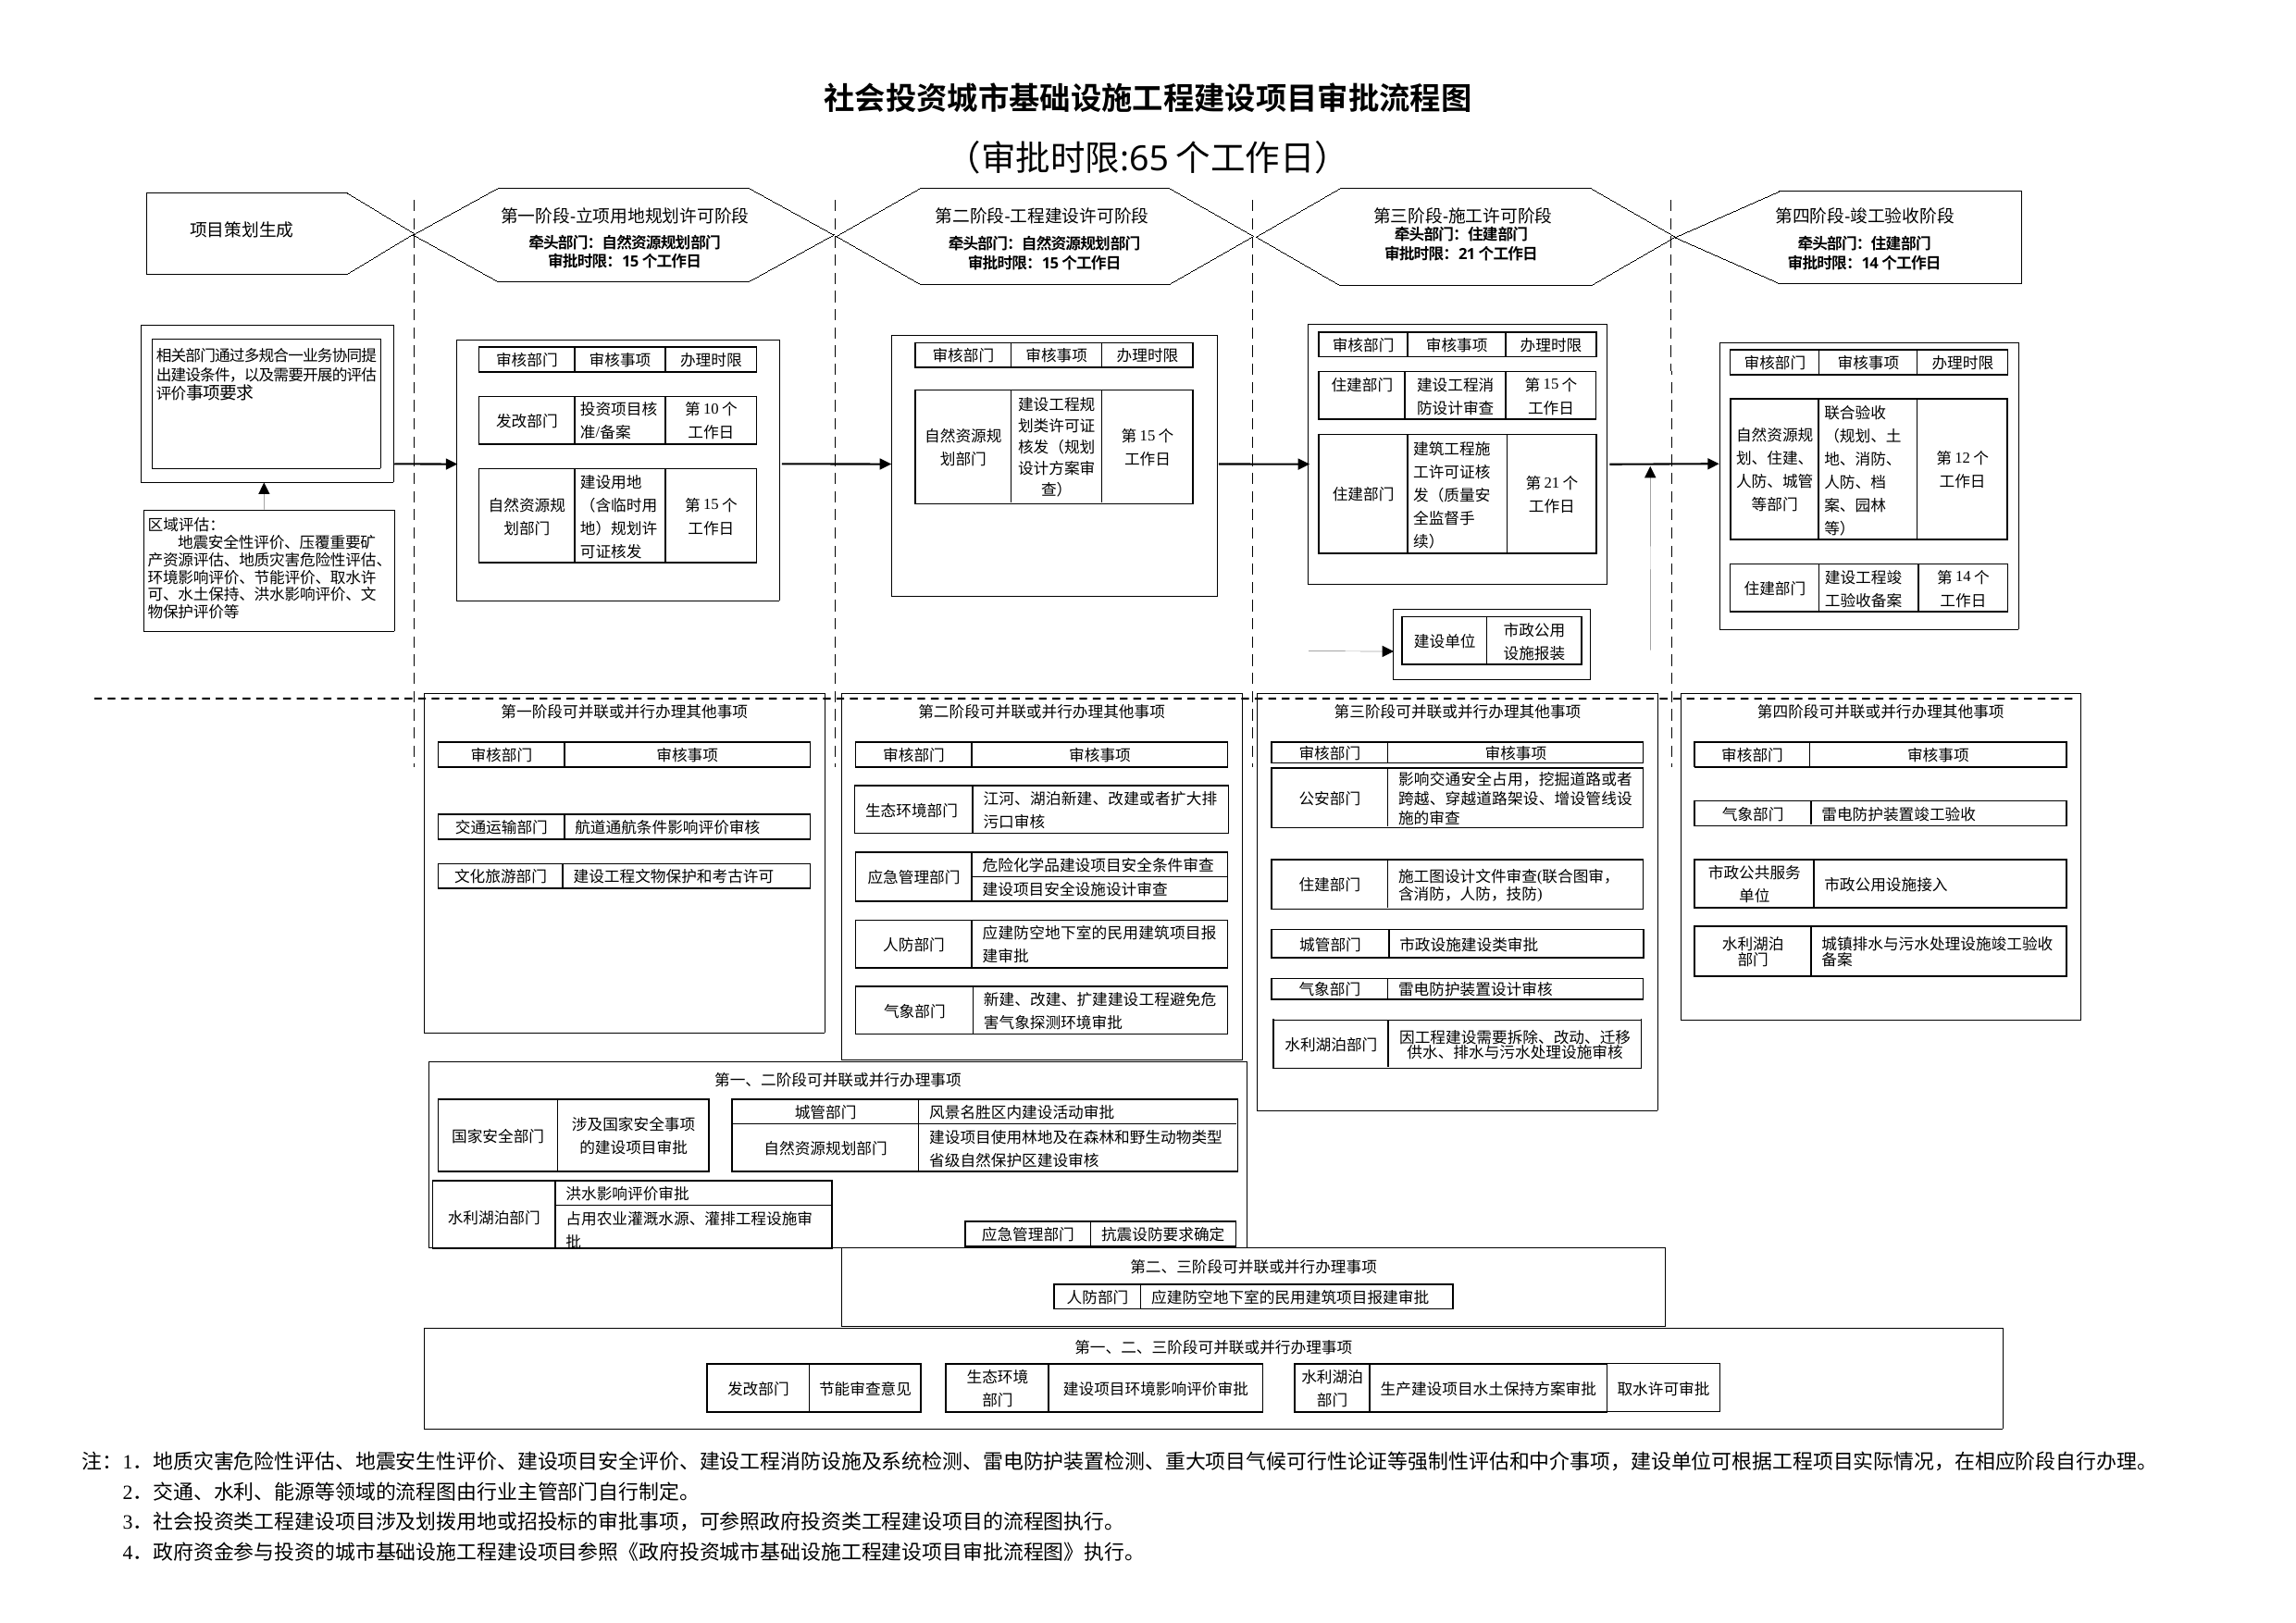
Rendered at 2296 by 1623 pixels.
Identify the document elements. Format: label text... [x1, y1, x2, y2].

text 注：1．地质灾害危险性评估、地震安生性评价、建设项目安全评价、建设工程消防设施及系统检测、雷电防护装置检测、重大项目气候可行性论证等强制性评估和中介事项，建设单位可根据工程项目实际情况，在相应阶段自行办理。 [82, 1445, 2214, 1475]
text 4．政府资金参与投资的城市基础设施工程建设项目参照《政府投资城市基础设施工程建设项目审批流程图》执行。 [82, 1535, 2214, 1566]
table_header 应急管理部门 [966, 1222, 1090, 1245]
text 社会投资城市基础设施工程建设项目审批流程图 （审批时限:65个工作日） [82, 65, 2214, 185]
table_header 抗震设防要求确定 [1091, 1222, 1235, 1245]
text 2．交通、水利、能源等领域的流程图由行业主管部门自行制定。 [82, 1475, 2214, 1505]
text 3．社会投资类工程建设项目涉及划拨用地或招投标的审批事项，可参照政府投资类工程建设项目的流程图执行。 [82, 1505, 2214, 1535]
